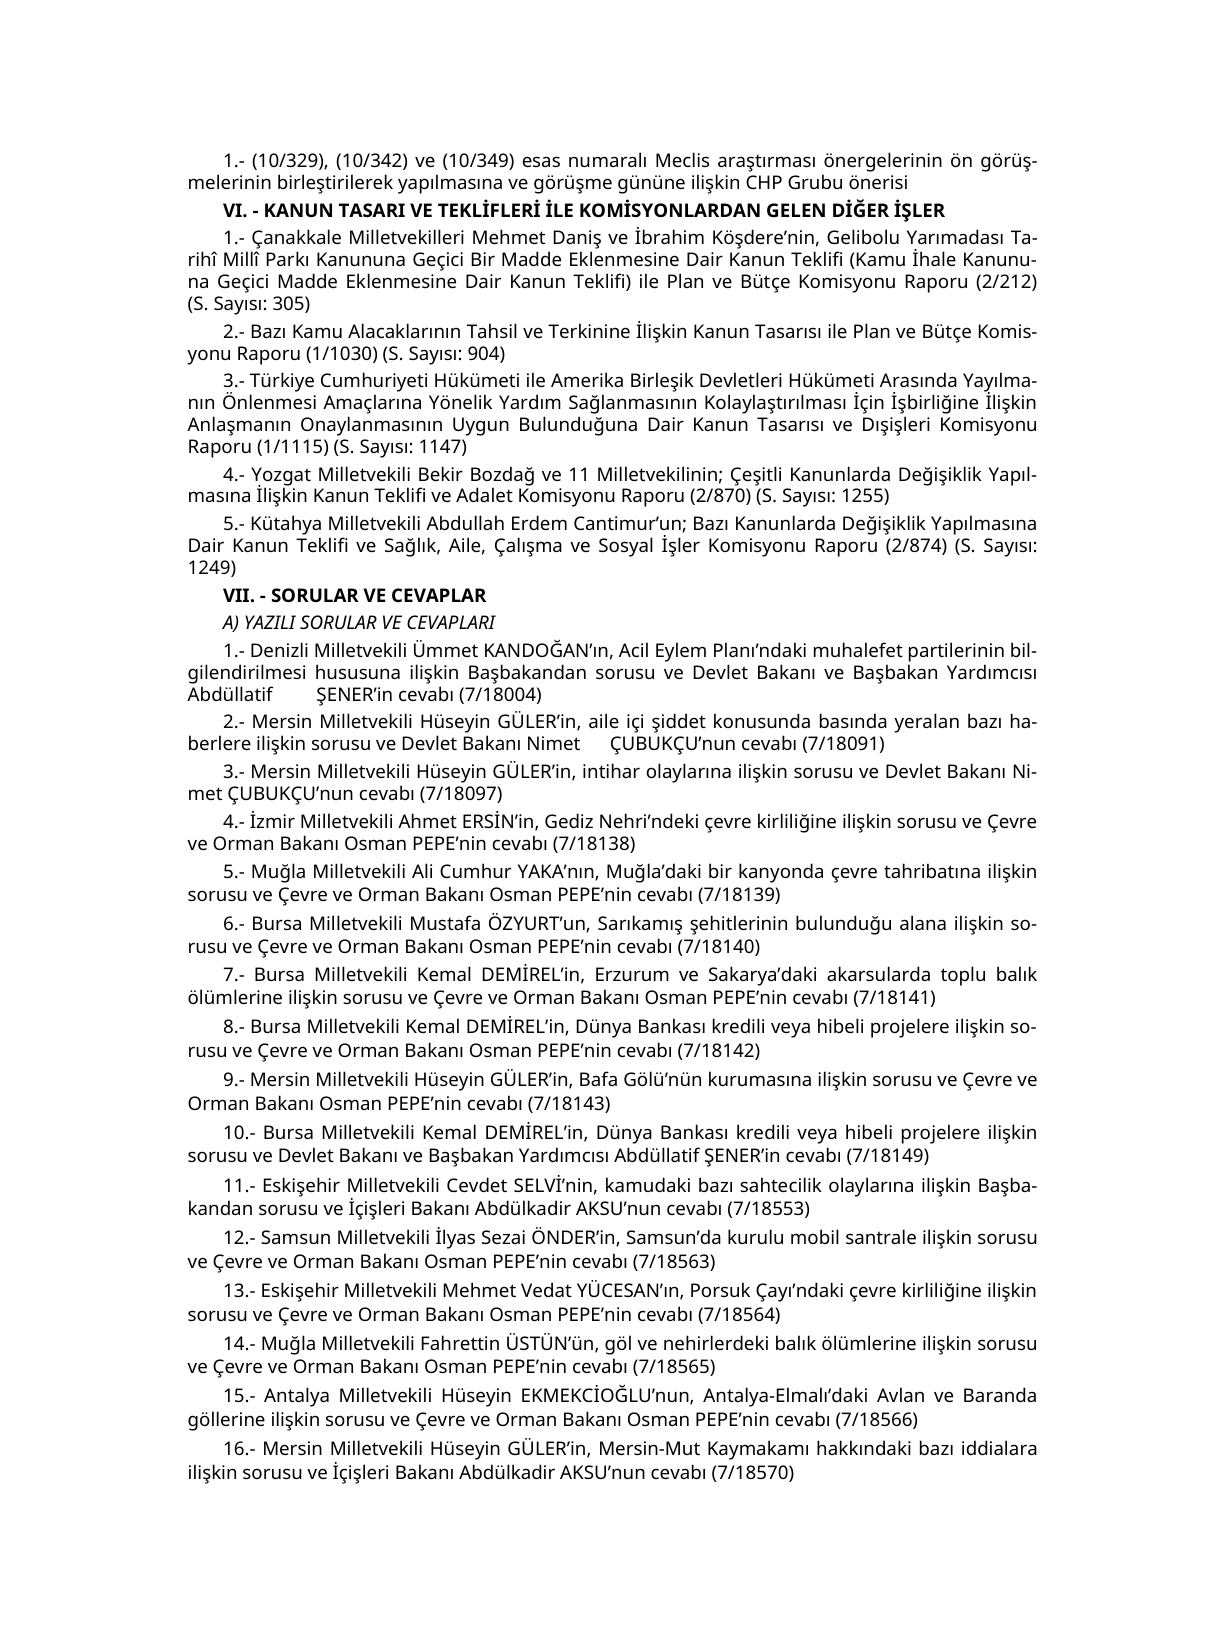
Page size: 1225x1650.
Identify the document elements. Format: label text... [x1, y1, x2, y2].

text 13.- Eskişehir Milletvekili Mehmet Vedat YÜCESAN’ın, Porsuk Çayı’ndaki çevre kirliliğine ilişkin sorusu ve Çevre ve Orman Bakanı Osman PEPE’nin cevabı (7/18564) [187, 1279, 1037, 1326]
text 3.- Türkiye Cumhuriyeti Hükümeti ile Amerika Birleşik Devletleri Hükümeti Arasında Yayılmanın Önlenmesi Amaçlarına Yönelik Yardım Sağlanmasının Kolaylaştırılması İçin İşbirliğine İlişkin Anlaşmanın Onaylanmasının Uygun Bulunduğuna Dair Kanun Tasarısı ve Dışişleri Komisyonu Raporu (1/1115) (S. Sayısı: 1147) [187, 370, 1037, 458]
text 1.- (10/329), (10/342) ve (10/349) esas numaralı Meclis araştırması önergelerinin ön görüşmelerinin birleştirilerek yapılmasına ve görüşme gününe ilişkin CHP Grubu önerisi [187, 150, 1037, 194]
text 5.- Kütahya Milletvekili Abdullah Erdem Cantimur’un; Bazı Kanunlarda Değişiklik Yapılmasına Dair Kanun Teklifi ve Sağlık, Aile, Çalışma ve Sosyal İşler Komisyonu Raporu (2/874) (S. Sayısı: 1249) [187, 513, 1037, 579]
text 4.- Yozgat Milletvekili Bekir Bozdağ ve 11 Milletvekilinin; Çeşitli Kanunlarda Değişiklik Yapılmasına İlişkin Kanun Teklifi ve Adalet Komisyonu Raporu (2/870) (S. Sayısı: 1255) [187, 463, 1037, 507]
text VI. - KANUN TASARI VE TEKLİFLERİ İLE KOMİSYONLARDAN GELEN DİĞER İŞLER [187, 199, 1037, 221]
text 8.- Bursa Milletvekili Kemal DEMİREL’in, Dünya Bankası kredili veya hibeli projelere ilişkin sorusu ve Çevre ve Orman Bakanı Osman PEPE’nin cevabı (7/18142) [187, 1015, 1037, 1062]
text 1.- Denizli Milletvekili Ümmet KANDOĞAN’ın, Acil Eylem Planı’ndaki muhalefet partilerinin bilgilendirilmesi hususuna ilişkin Başbakandan sorusu ve Devlet Bakanı ve Başbakan Yardımcısı Abdüllatif ŞENER’in cevabı (7/18004) [187, 640, 1037, 706]
text 14.- Muğletvekili Fahrettin ÜSTÜN’ün, göl ve nehirlerdeki balık ölümlerine ilişkin sorusu ve Çevre ve Orman Bakanı Osman PEPE’nin cevabı (7/18565) [187, 1331, 1037, 1378]
text 10.- Bursa Milletvekili Kemal DEMİREL’in, Dünya Bankası kredili veya hibeli projelere ilişkin sorusu ve Devlet Bakanı ve Başbakan Yardımcısı Abdüllatif ŞENER’in cevabı (7/18149) [187, 1121, 1037, 1167]
text 16.- Mersin Milletvekili Hüseyin GÜLER’in, Mersin-Mut Kaymakamı hakkındaki bazı iddialara ilişkin sorusu ve İçişleri Bakanı Abdülkadir AKSU’nun cevabı (7/18570) [187, 1437, 1037, 1484]
text 7.- Bursa Milletvekili Kemal DEMİREL’in, ve Sakarya’daki akarsularda toplu balık ölümlerine ilişkin sorusu ve Çevre ve Orman Bakanı Osman PEPE’nin cevabı (7/18141) [187, 963, 1037, 1009]
text 6.- Bursa Milletvekili Mustafa ÖZYURT’un, Sarıkamış şehitlerinin bulunduğu alana ilişkin sorusu ve Çevre ve Orman Bakanı Osman PEPE’nin cevabı (7/18140) [187, 912, 1037, 958]
text 9.- Mersin Milletvekili Hüseyin GÜLER’in, Bafa Gölü’nün kurumasına ilişkin sorusu ve Çevre ve Orman Bakanı Osman PEPE’nin cevabı (7/18143) [187, 1068, 1037, 1115]
text A) YAZILI SORULAR VE CEVAPLARI [187, 612, 1037, 634]
text 2.- Bazı Kamu Alacaklarının Tahsil ve Terkinine İlişkin Kanun Tasarısı ile Plan ve Bütçe Komisyonu Raporu (1/1030) (S. Sayısı: 904) [187, 321, 1037, 364]
text 12.- Samsun Milletvekili İlyas Sezai ÖNDER’in, Samsun’da kurulu mobil santrale ilişkin sorusu ve Çevre ve Orman Bakanı Osman PEPE’nin cevabı (7/18563) [187, 1226, 1037, 1273]
text 5.- Muğletvekili Ali Cumhur YAKA’nın, Muğla’daki bir kanyonda çevre tahribatına ilişkin sorusu ve Çevre ve Orman Bakanı Osman PEPE’nin cevabı (7/18139) [187, 860, 1037, 906]
text 15.- Antalya Milletvekili Hüseyin EKMEKCİOĞLU’nun, Antalya-Elmalı’daki Avlan ve Baranda göllerine ilişkin sorusu ve Çevre ve Orman Bakanı Osman PEPE’nin cevabı (7/18566) [187, 1384, 1037, 1431]
text 3.- Mersin Milletvekili Hüseyin GÜLER’in, intihar olaylarına ilişkin sorusu ve Devlet Bakanı Nimet ÇUBUKÇU’nun cevabı (7/18097) [187, 761, 1037, 805]
text 4.- İzmir Milletvekili Ahmet ERSİN’in, Gediz Nehri’ndeki çevre kirliliğine ilişkin sorusu ve Çevre ve Orman Bakanı Osman PEPE’nin cevabı (7/18138) [187, 811, 1037, 854]
text 11.- Eskişehir Milletvekili Cevdet SELVİ’nin, kamudaki bazı sahtecilik olaylarına ilişkin Başbakandan sorusu ve İçişleri Bakanı Abdülkadir AKSU’nun cevabı (7/18553) [187, 1173, 1037, 1220]
text 2.- Mersin Milletvekili Hüseyin GÜLER’in, aile içi şiddet konusunda basında yeralan bazı haberlere ilişkin sorusu ve Devlet Bakanı Nimet ÇUBUKÇU’nun cevabı (7/18091) [187, 711, 1037, 755]
text VII. - SORULAR VE CEVAPLAR [187, 584, 1037, 606]
text 1.- Çanakkale Milletvekilleri Mehmet Daniş ve İbrahim Köşdere’nin, Gelibolu Yarımadası Tarihî Millî Parkı Kanununa Geçici Bir Madde Eklenmesine Dair Kanun Teklifi (Kamu İhale Kanununa Geçici Madde Eklenmesine Dair Kanun Teklifi) ile Plan ve Bütçe Komisyonu Raporu (2/212) (S. Sayısı: 305) [187, 227, 1037, 315]
